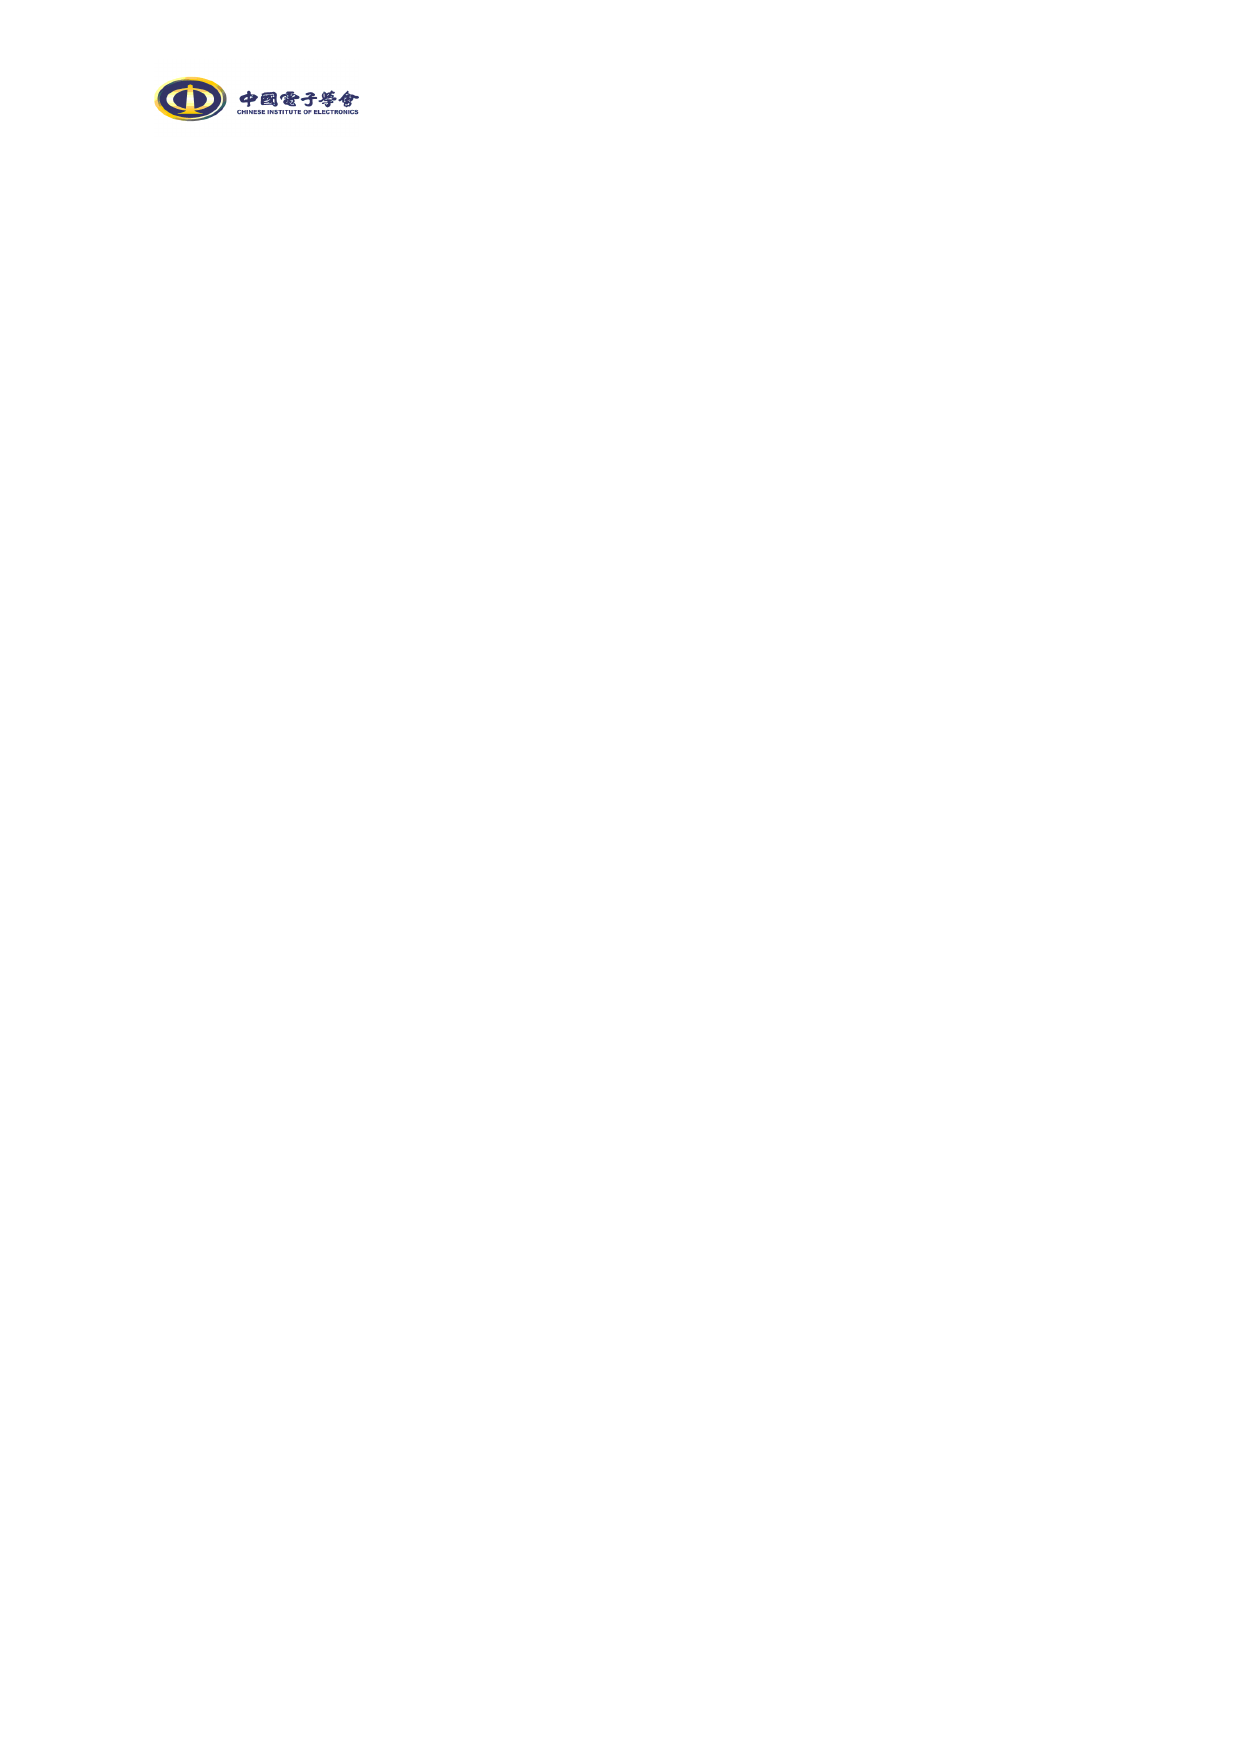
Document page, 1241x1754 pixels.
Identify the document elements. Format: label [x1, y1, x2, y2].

picture [154, 59, 359, 137]
